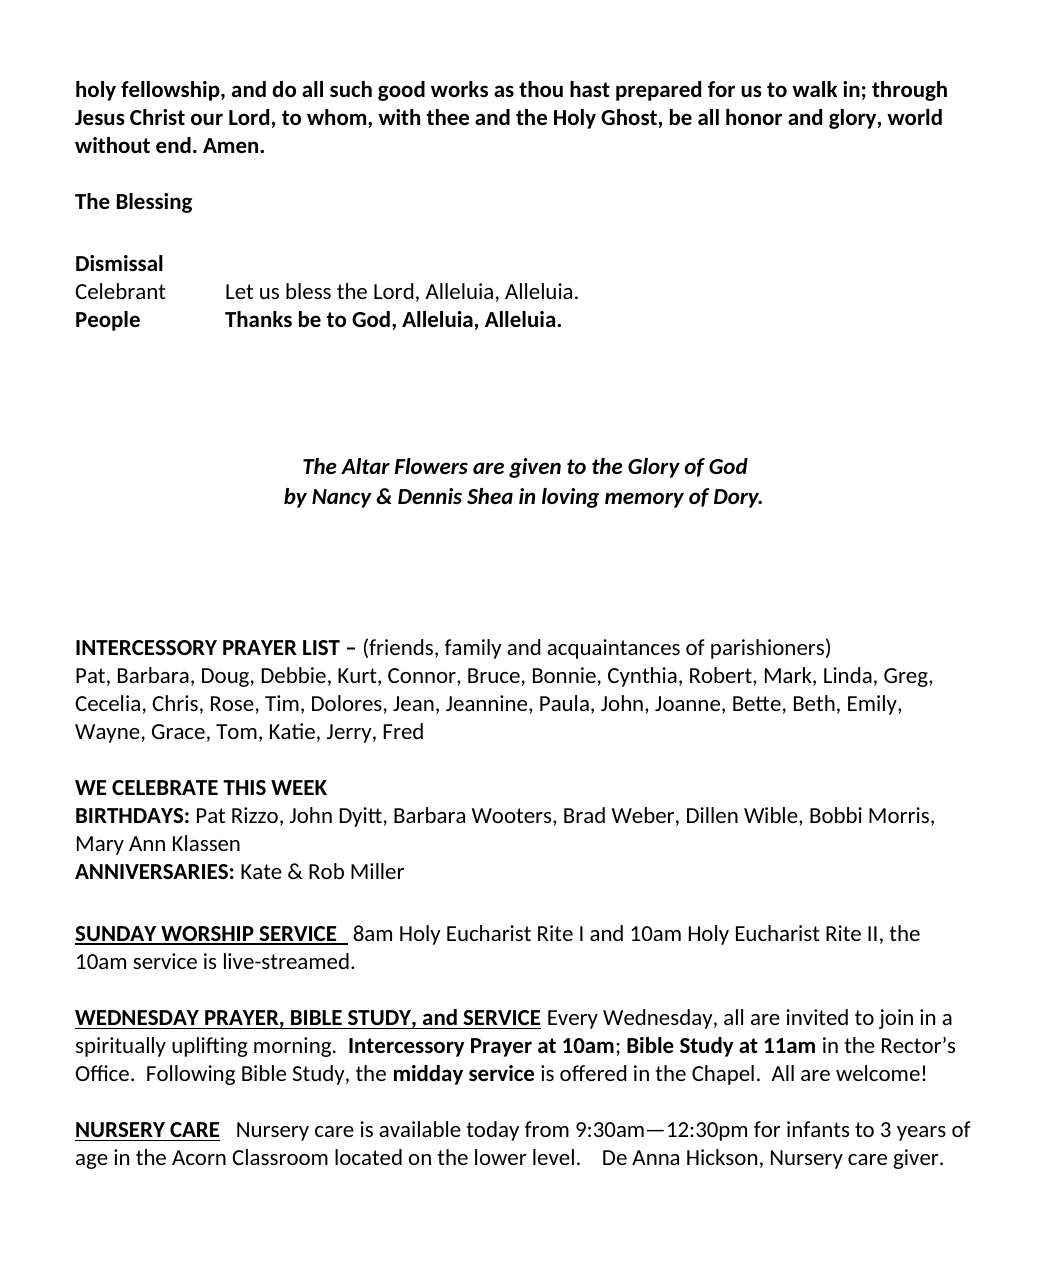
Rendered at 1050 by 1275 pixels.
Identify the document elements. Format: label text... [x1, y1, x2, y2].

text The Blessing [75, 187, 975, 215]
text NURSERY CARE Nursery care is available today from 9:30am—12:30pm for infants to 3 years of age in the Acorn Classroom located on the lower level. De Anna Hickson, Nursery care giver. [75, 1116, 975, 1172]
text People Thanks be to God, Alleluia, Alleluia. [75, 305, 975, 333]
text ANNIVERSARIES: Kate & Rob Miller [75, 857, 975, 885]
text holy fellowship, and do all such good works as thou hast prepared for us to walk in; through Jesus Christ our Lord, to whom, with thee and the Holy Ghost, be all honor and glory, world without end. Amen. [75, 75, 975, 159]
text Pat, Barbara, Doug, Debbie, Kurt, Connor, Bruce, Bonnie, Cynthia, Robert, Mark, Linda, Greg, Cecelia, Chris, Rose, Tim, Dolores, Jean, Jeannine, Paula, John, Joanne, Bette, Beth, Emily, Wayne, Grace, Tom, Katie, Jerry, Fred [75, 661, 975, 745]
text INTERCESSORY PRAYER LIST – (friends, family and acquaintances of parishioners) [75, 633, 975, 661]
text Dismissal [75, 249, 975, 277]
text BIRTHDAYS: Pat Rizzo, John Dyitt, Barbara Wooters, Brad Weber, Dillen Wible, Bobbi Morris, Mary Ann Klassen [75, 801, 975, 857]
text WE CELEBRATE THIS WEEK [75, 773, 975, 801]
text SUNDAY WORSHIP SERVICE 8am Holy Eucharist Rite I and 10am Holy Eucharist Rite II, the 10am service is live-streamed. [75, 919, 975, 975]
text WEDNESDAY PRAYER, BIBLE STUDY, and SERVICE Every Wednesday, all are invited to join in a spiritually uplifting morning. Intercessory Prayer at 10am; Bible Study at 11am in the Rector’s Office. Following Bible Study, the midday service is offered in the Chapel. All are welcome! [75, 1003, 975, 1087]
text The Altar Flowers are given to the Glory of God [75, 452, 975, 480]
text by Nancy & Dennis Shea in loving memory of Dory. [75, 482, 975, 510]
text Celebrant Let us bless the Lord, Alleluia, Alleluia. [75, 277, 975, 305]
